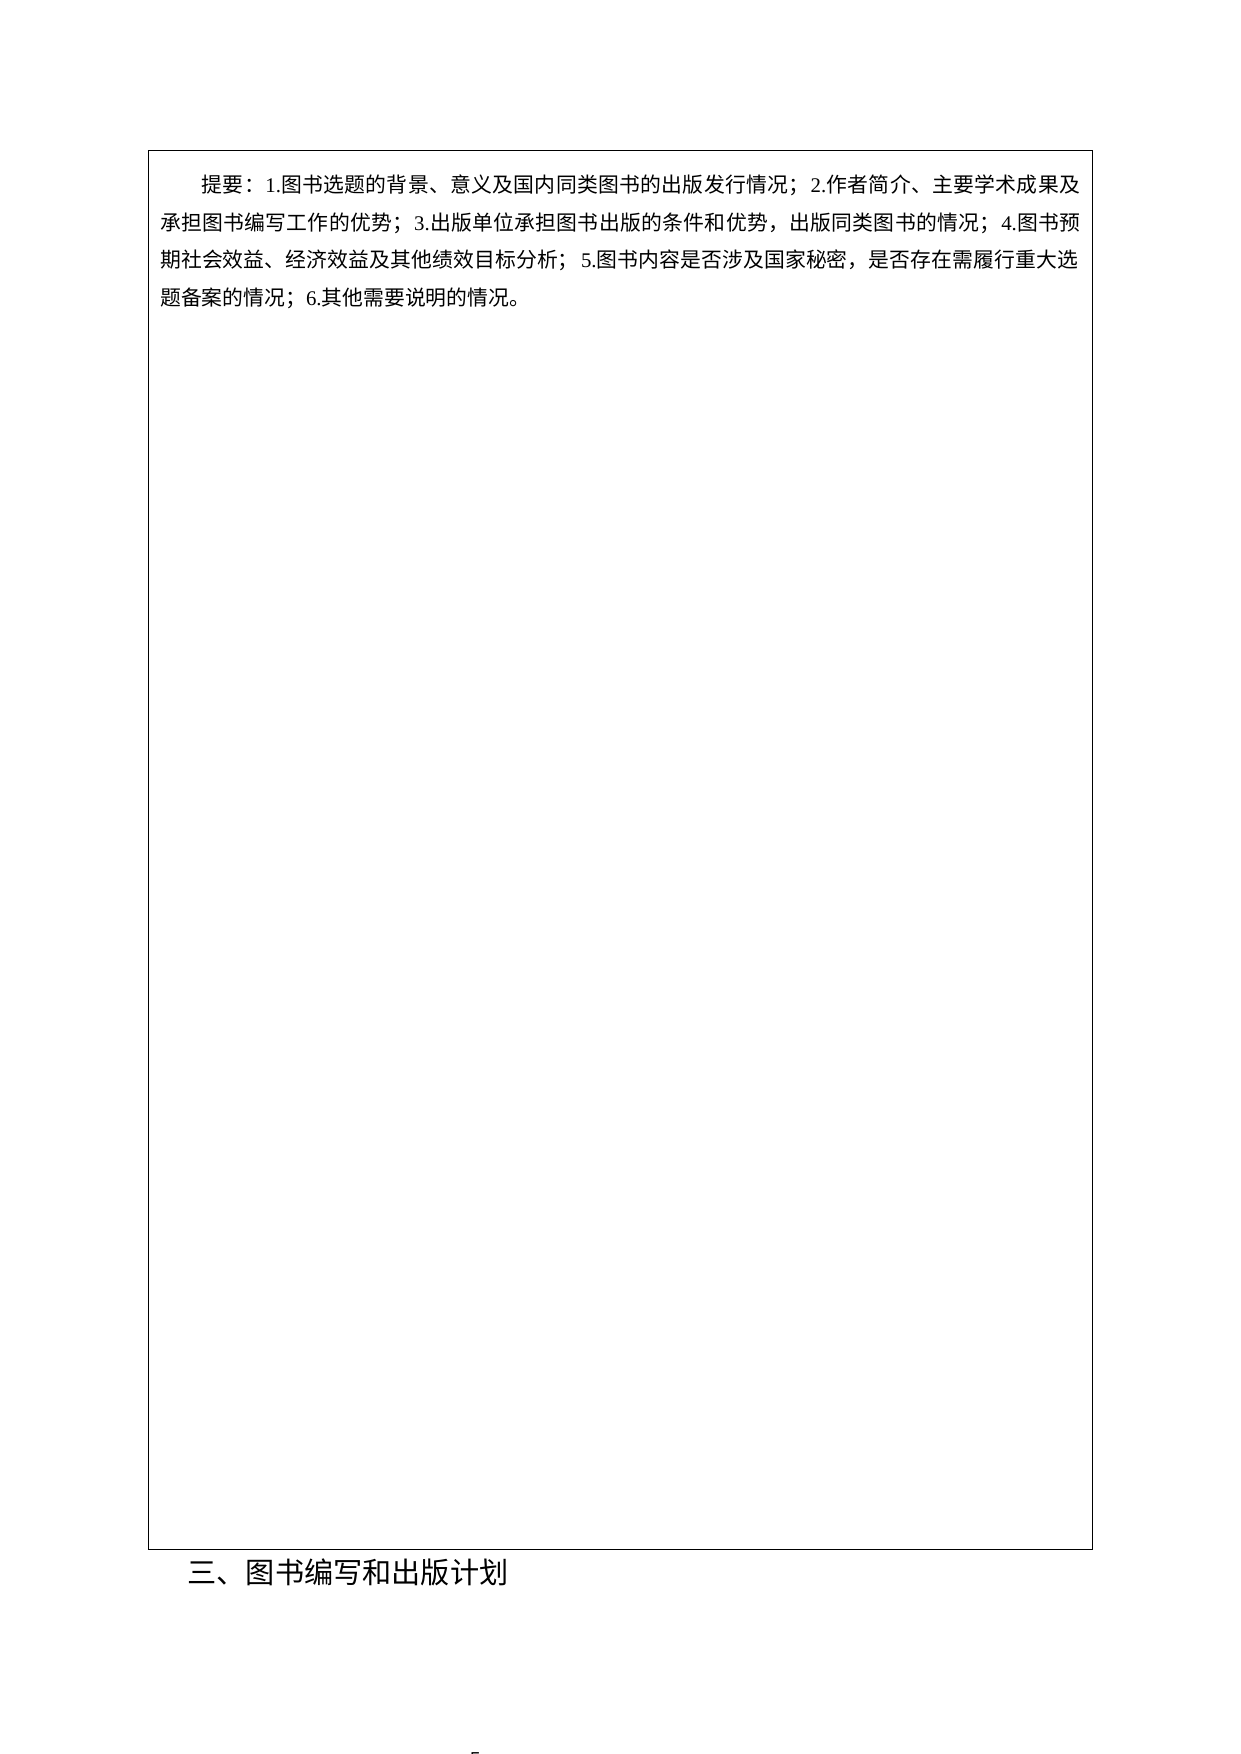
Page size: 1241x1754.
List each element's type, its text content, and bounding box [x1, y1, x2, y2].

text 三、图书编写和出版计划 [187, 1550, 1053, 1592]
table_header 提要：1.图书选题的背景、意义及国内同类图书的出版发行情况；2.作者简介、主要学术成果及承担图书编写工作的优势；3.出版单位承担图书出版的条件和优势，出版同类图书的情况；4.图书预期社会效益、经济效益及其他绩效目标分析；5.图书内容是否涉及国家秘密，是否存在需履行重大选题备案的情况；6.其他需要说明的情况。 [149, 151, 1092, 1549]
